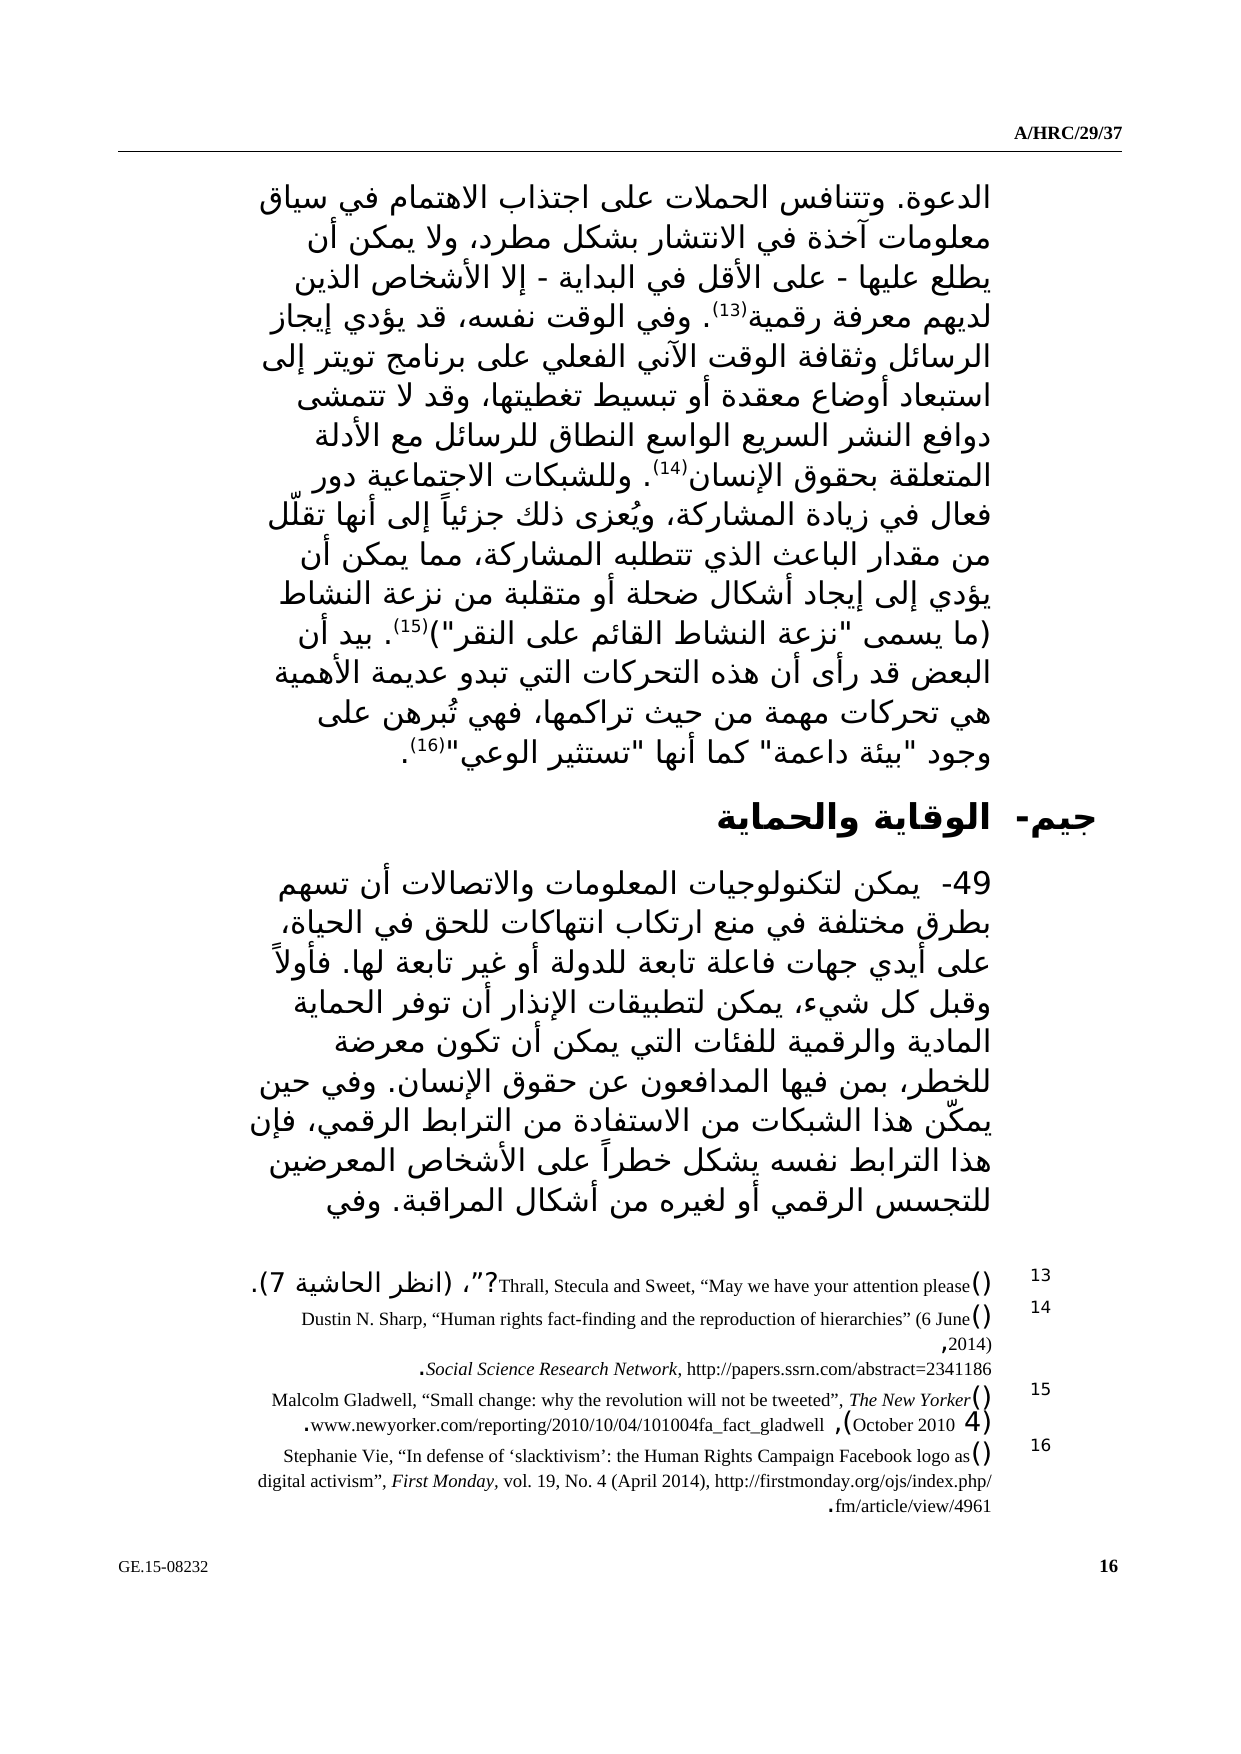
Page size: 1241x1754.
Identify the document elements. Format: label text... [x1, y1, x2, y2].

text جيم- الوقاية والحماية [248, 796, 1122, 838]
text 49- يمكن لتكنولوجيات المعلومات والاتصالات أن تسهم بطرق مختلفة في منع ارتكاب انتهاكات للحق في الحياة، على أيدي جهات فاعلة تابعة للدولة أو غير تابعة لها. فأولاً وقبل كل شيء، يمكن لتطبيقات الإنذار أن توفر الحماية المادية والرقمية للفئات التي يمكن أن تكون معرضة للخطر، بمن فيها المدافعون عن حقوق الإنسان. وفي حين يمكّن هذا الشبكات من الاستفادة من الترابط الرقمي، فإن هذا الترابط نفسه يشكل خطراً على الأشخاص المعرضين للتجسس الرقمي أو لغيره من أشكال المراقبة. وفي المقام الثاني، هناك حاجة إلى التوعية بشأن الأمن والسلامة الرقميين. غير أن المراقبة يمكن أن تكون آلية وقائية أيضاً؛ وستُناقش أدناه أساليب تتراوح بين مظاهرات أو عمليات للشرطة تُبث بشكل دفقي مباشرةً على الإنترنت واستخدام الصور الساتلية. [248, 863, 992, 1219]
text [248, 177, 992, 771]
